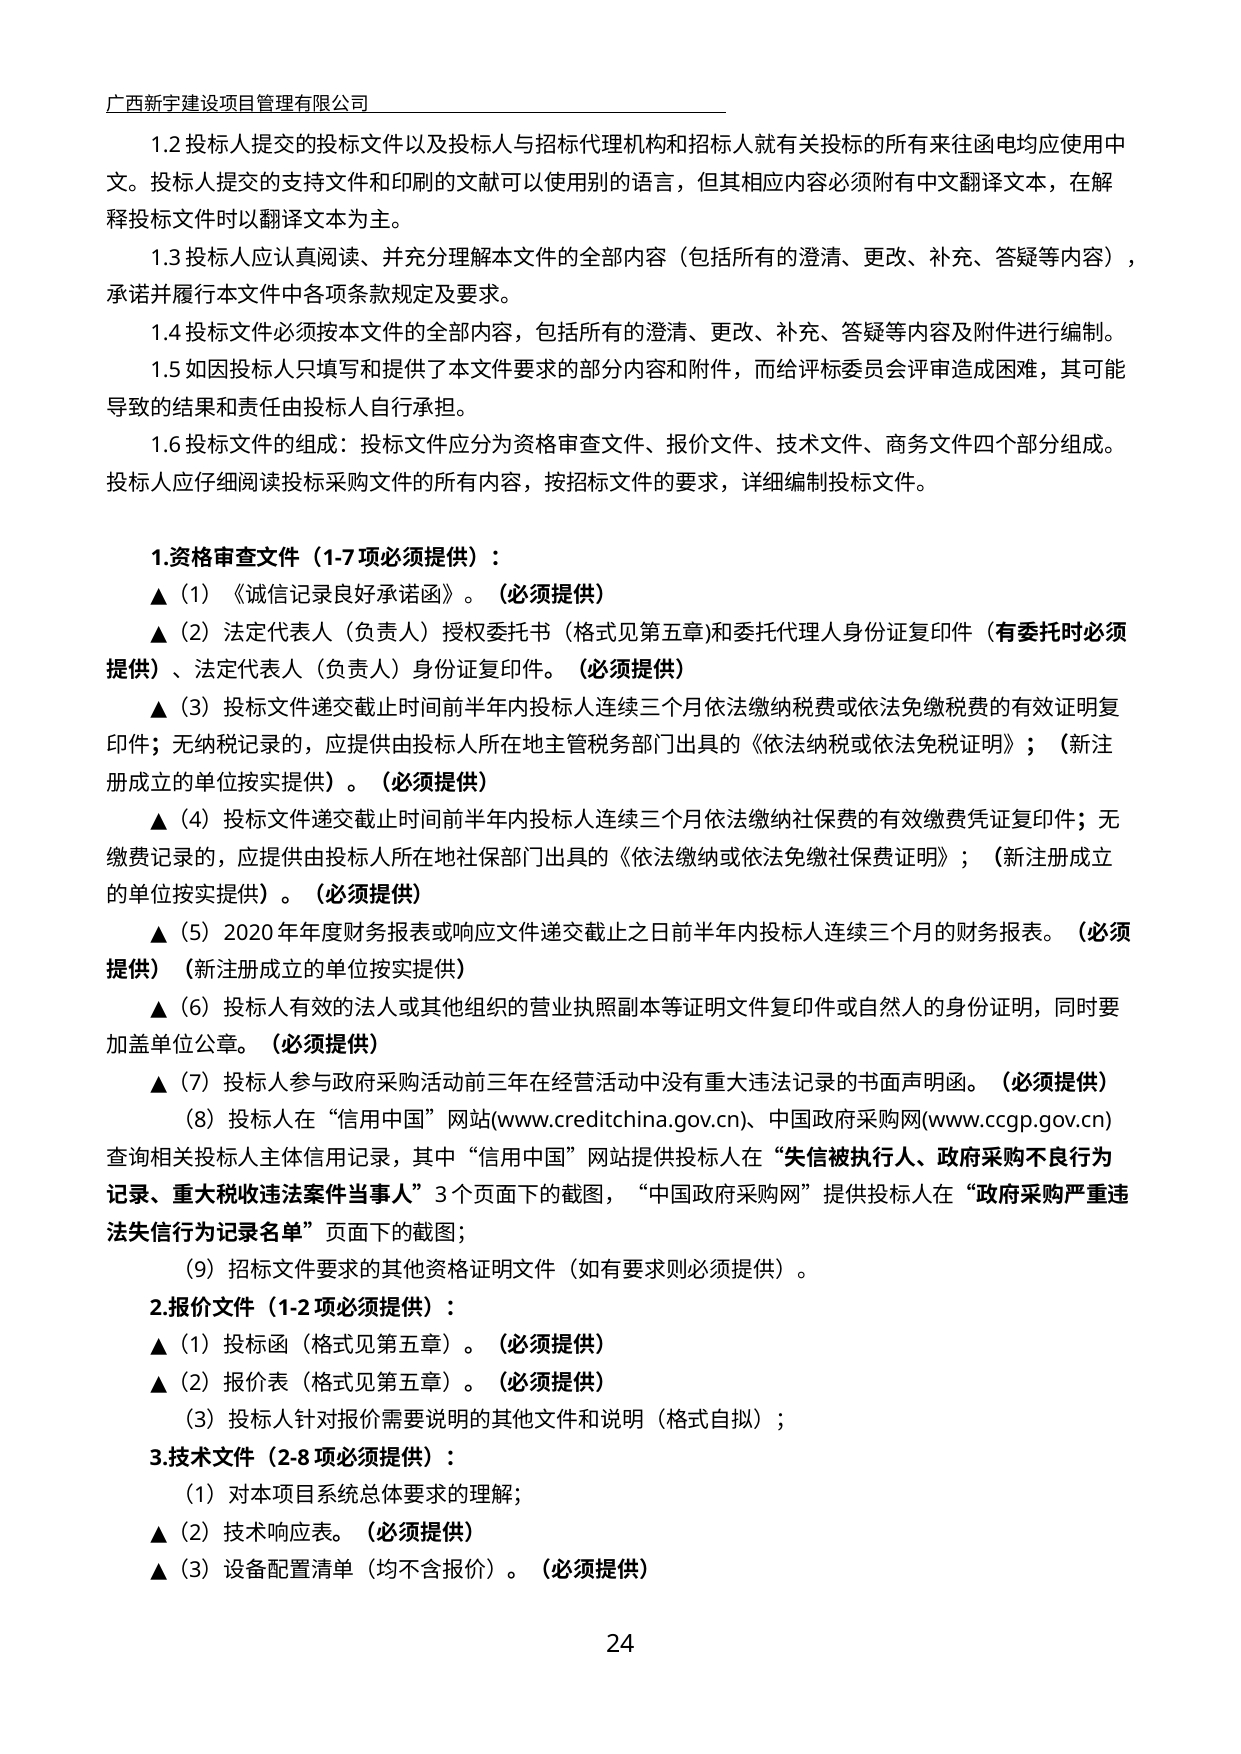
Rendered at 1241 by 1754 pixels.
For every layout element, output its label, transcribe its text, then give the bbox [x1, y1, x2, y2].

text 3.技术文件（2-8项必须提供）： [106, 1435, 1134, 1473]
text 1.2投标人提交的投标文件以及投标人与招标代理机构和招标人就有关投标的所有来往函电均应使用中文。投标人提交的支持文件和印刷的文献可以使用别的语言，但其相应内容必须附有中文翻译文本，在解释投标文件时以翻译文本为主。 [106, 123, 1134, 235]
text ▲（1）投标函（格式见第五章）。（必须提供） [106, 1323, 1134, 1360]
text 1.资格审查文件（1-7项必须提供）： [106, 535, 1134, 573]
text ▲（6）投标人有效的法人或其他组织的营业执照副本等证明文件复印件或自然人的身份证明，同时要加盖单位公章。（必须提供） [106, 985, 1134, 1060]
text ▲（1）《诚信记录良好承诺函》。（必须提供） [106, 573, 1134, 610]
text （9）招标文件要求的其他资格证明文件（如有要求则必须提供）。 [106, 1248, 1134, 1285]
text ▲（2）法定代表人（负责人）授权委托书（格式见第五章)和委托代理人身份证复印件（有委托时必须提供）、法定代表人（负责人）身份证复印件。（必须提供） [106, 610, 1134, 685]
text 1.3投标人应认真阅读、并充分理解本文件的全部内容（包括所有的澄清、更改、补充、答疑等内容），承诺并履行本文件中各项条款规定及要求。 [106, 235, 1134, 310]
text 1.4投标文件必须按本文件的全部内容，包括所有的澄清、更改、补充、答疑等内容及附件进行编制。 [106, 310, 1134, 348]
text ▲（7）投标人参与政府采购活动前三年在经营活动中没有重大违法记录的书面声明函。（必须提供） [106, 1060, 1134, 1098]
text 1.5如因投标人只填写和提供了本文件要求的部分内容和附件，而给评标委员会评审造成困难，其可能导致的结果和责任由投标人自行承担。 [106, 348, 1134, 423]
text ▲（3）投标文件递交截止时间前半年内投标人连续三个月依法缴纳税费或依法免缴税费的有效证明复印件；无纳税记录的，应提供由投标人所在地主管税务部门出具的《依法纳税或依法免税证明》；（新注册成立的单位按实提供）。（必须提供） [106, 685, 1134, 798]
text ▲（2）报价表（格式见第五章）。（必须提供） [106, 1360, 1134, 1398]
text （8）投标人在“信用中国”网站(www.creditchina.gov.cn)、中国政府采购网(www.ccgp.gov.cn) 查询相关投标人主体信用记录，其中“信用中国”网站提供投标人在“失信被执行人、政府采购不良行为记录、重大税收违法案件当事人”3个页面下的截图，“中国政府采购网”提供投标人在“政府采购严重违法失信行为记录名单”页面下的截图； [106, 1098, 1134, 1248]
text ▲（4）投标文件递交截止时间前半年内投标人连续三个月依法缴纳社保费的有效缴费凭证复印件；无缴费记录的，应提供由投标人所在地社保部门出具的《依法缴纳或依法免缴社保费证明》；（新注册成立的单位按实提供）。（必须提供） [106, 798, 1134, 910]
text ▲（2）技术响应表。（必须提供） [106, 1510, 1134, 1548]
text （1）对本项目系统总体要求的理解； [106, 1473, 1134, 1510]
text （3）投标人针对报价需要说明的其他文件和说明（格式自拟）； [106, 1398, 1134, 1435]
text ▲（5）2020年年度财务报表或响应文件递交截止之日前半年内投标人连续三个月的财务报表。（必须提供）（新注册成立的单位按实提供） [106, 910, 1134, 985]
text 1.6投标文件的组成：投标文件应分为资格审查文件、报价文件、技术文件、商务文件四个部分组成。投标人应仔细阅读投标采购文件的所有内容，按招标文件的要求，详细编制投标文件。 [106, 423, 1134, 498]
text 2.报价文件（1-2项必须提供）： [106, 1285, 1134, 1323]
text ▲（3）设备配置清单（均不含报价）。（必须提供） [106, 1548, 1134, 1585]
